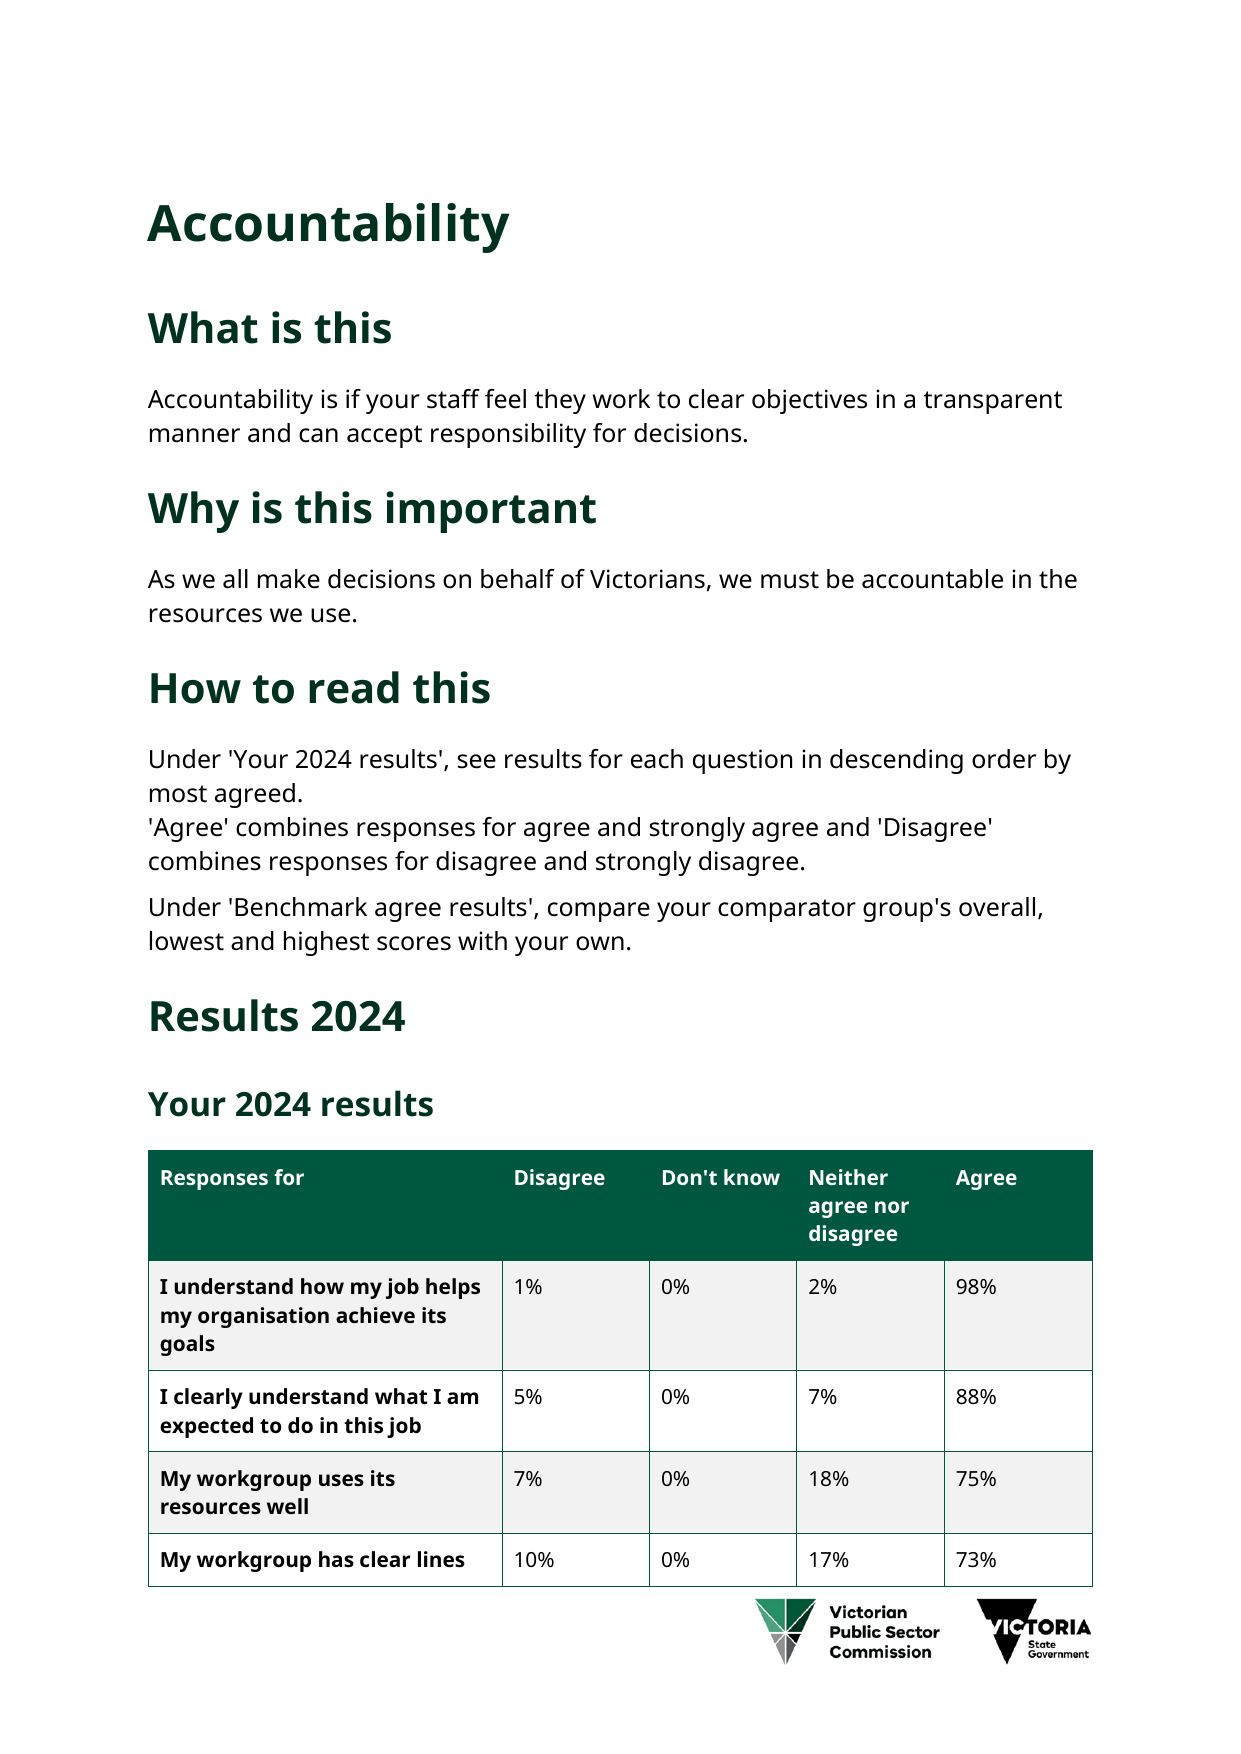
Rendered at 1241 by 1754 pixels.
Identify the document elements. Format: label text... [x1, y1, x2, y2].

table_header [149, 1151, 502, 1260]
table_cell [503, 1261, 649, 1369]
subtitle Why is this important [148, 479, 1092, 535]
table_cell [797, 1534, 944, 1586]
text Accountability is if your staff feel they work to clear objectives in a transparent manner and can accept responsibility for decisions. [148, 381, 1092, 449]
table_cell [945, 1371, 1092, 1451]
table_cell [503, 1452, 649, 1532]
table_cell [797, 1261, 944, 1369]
subtitle Your 2024 results [148, 1080, 1092, 1126]
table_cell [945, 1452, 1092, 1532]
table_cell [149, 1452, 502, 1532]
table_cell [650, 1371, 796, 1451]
text Under 'Benchmark agree results', compare your comparator group's overall, lowest and highest scores with your own. [148, 890, 1092, 958]
subtitle Accountability [148, 188, 1092, 256]
text Under 'Your 2024 results', see results for each question in descending order by most agreed. 'Agree' combines responses for agree and strongly agree and 'Disagree' combines responses for disagree and strongly disagree. [148, 741, 1092, 878]
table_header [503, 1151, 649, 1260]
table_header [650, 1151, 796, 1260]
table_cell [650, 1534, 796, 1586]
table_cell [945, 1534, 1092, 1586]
subtitle How to read this [148, 659, 1092, 715]
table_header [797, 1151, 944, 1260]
subtitle Results 2024 [148, 987, 1092, 1044]
text As we all make decisions on behalf of Victorians, we must be accountable in the resources we use. [148, 561, 1092, 629]
subtitle What is this [148, 299, 1092, 355]
picture [754, 1598, 1093, 1666]
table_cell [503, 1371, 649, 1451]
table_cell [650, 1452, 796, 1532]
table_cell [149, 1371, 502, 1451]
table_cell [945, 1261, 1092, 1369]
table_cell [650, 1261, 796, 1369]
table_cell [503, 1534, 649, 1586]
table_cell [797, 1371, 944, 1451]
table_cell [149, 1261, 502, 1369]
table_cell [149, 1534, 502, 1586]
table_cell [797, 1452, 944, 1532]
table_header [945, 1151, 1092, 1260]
